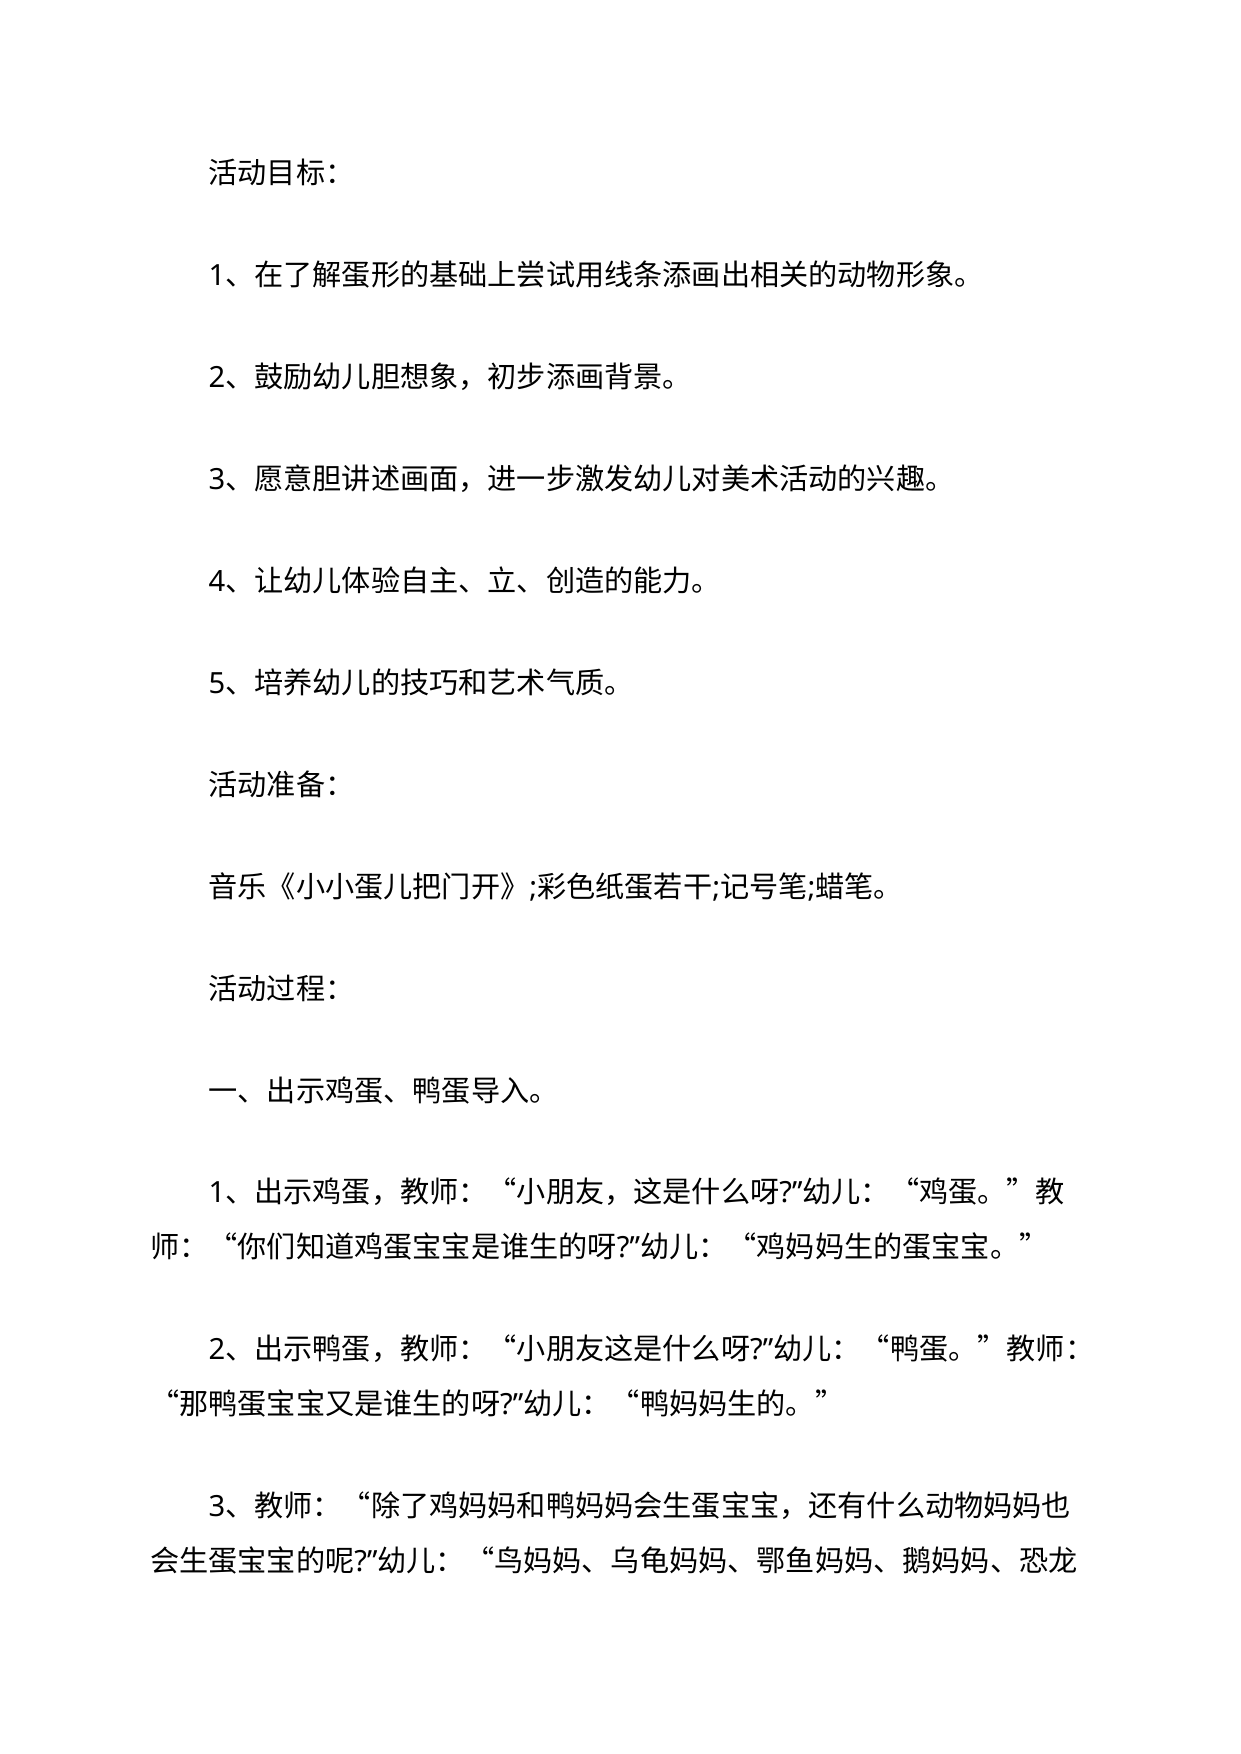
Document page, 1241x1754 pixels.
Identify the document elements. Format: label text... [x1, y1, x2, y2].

text 1、出示鸡蛋，教师：“小朋友，这是什么呀?”幼儿：“鸡蛋。”教师：“你们知道鸡蛋宝宝是谁生的呀?”幼儿：“鸡妈妈生的蛋宝宝。” [150, 1169, 1090, 1266]
text 一、出示鸡蛋、鸭蛋导入。 [150, 1067, 1090, 1109]
text 活动过程： [150, 965, 1090, 1008]
text 音乐《小小蛋儿把门开》;彩色纸蛋若干;记号笔;蜡笔。 [150, 863, 1090, 906]
text 活动目标： [150, 150, 1090, 192]
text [150, 1483, 1090, 1580]
text 3、愿意胆讲述画面，进一步激发幼儿对美术活动的兴趣。 [150, 456, 1090, 498]
text 2、出示鸭蛋，教师：“小朋友这是什么呀?”幼儿：“鸭蛋。”教师：“那鸭蛋宝宝又是谁生的呀?”幼儿：“鸭妈妈生的。” [150, 1326, 1090, 1423]
text 4、让幼儿体验自主、立、创造的能力。 [150, 558, 1090, 600]
text 1、在了解蛋形的基础上尝试用线条添画出相关的动物形象。 [150, 252, 1090, 294]
text 5、培养幼儿的技巧和艺术气质。 [150, 660, 1090, 702]
text 活动准备： [150, 762, 1090, 804]
text 2、鼓励幼儿胆想象，初步添画背景。 [150, 354, 1090, 396]
